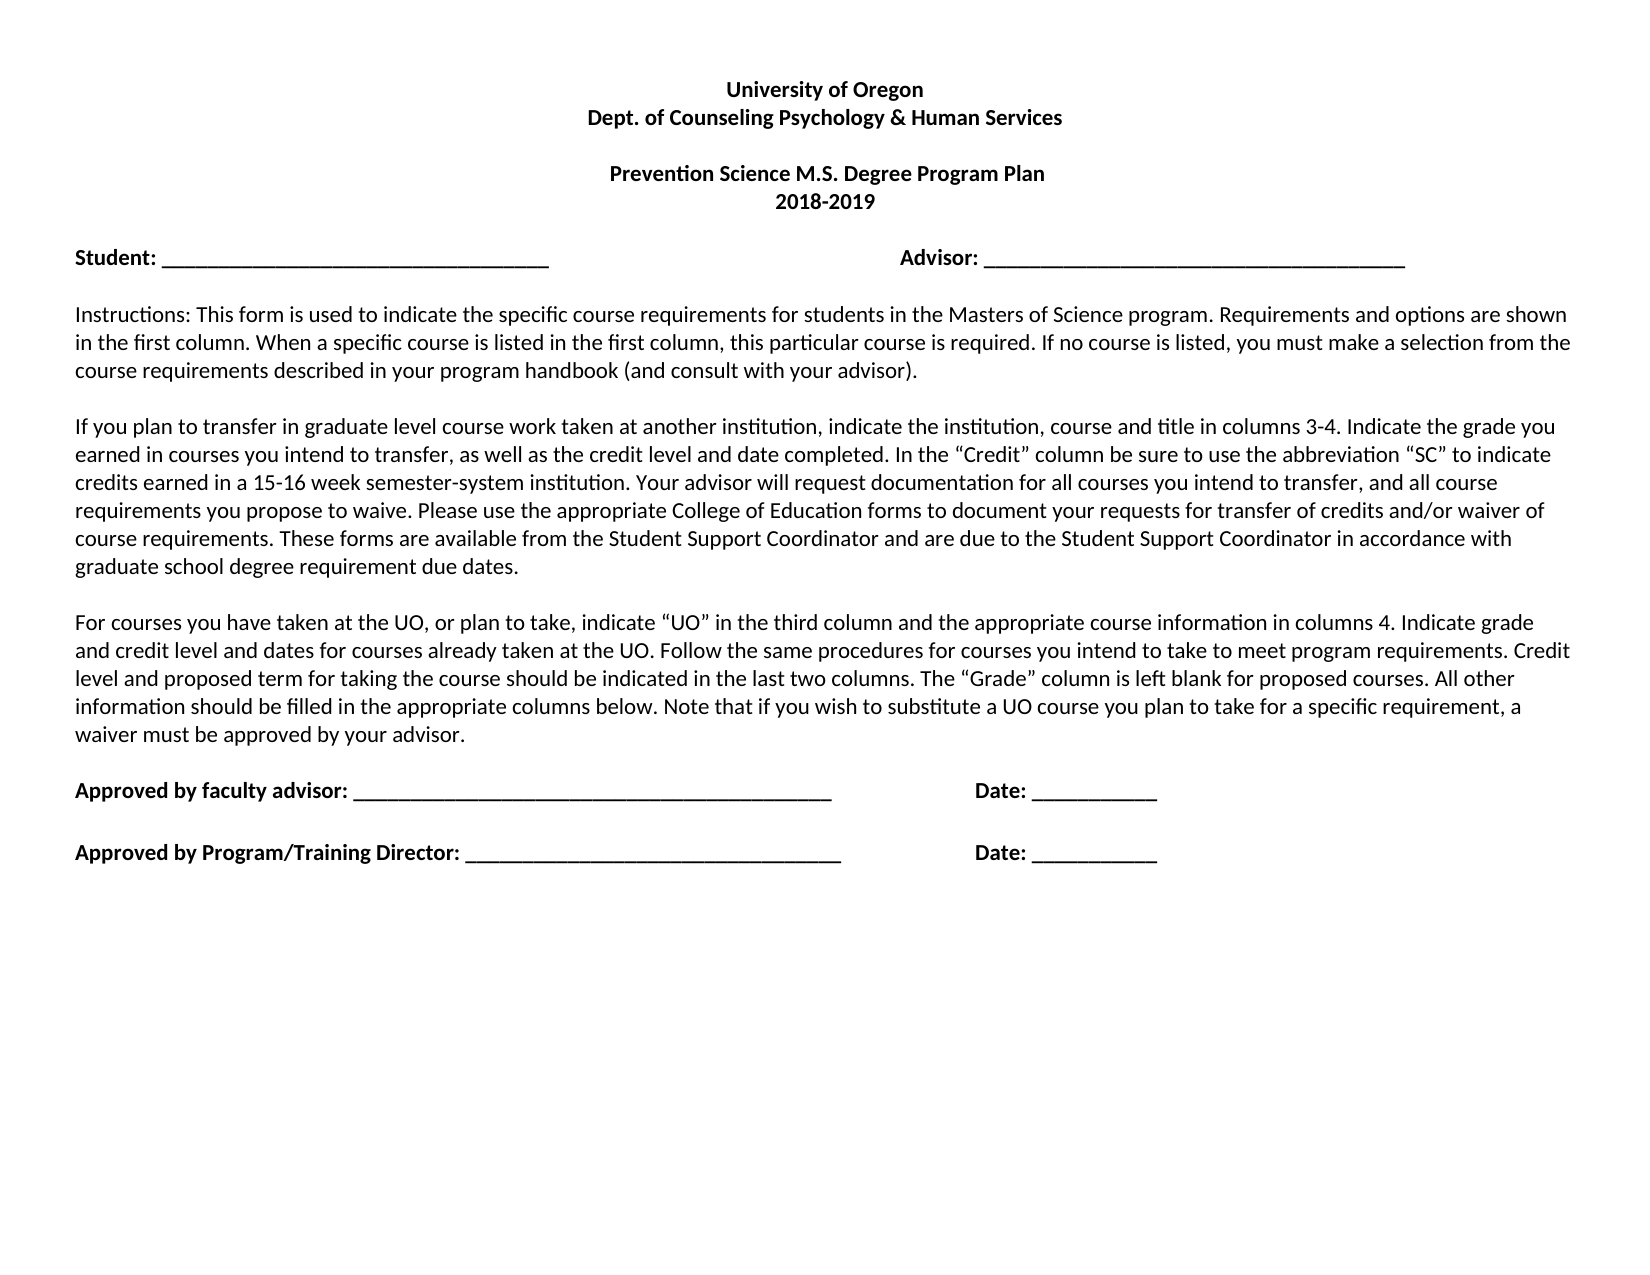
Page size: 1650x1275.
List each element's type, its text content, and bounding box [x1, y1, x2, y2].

text University of Oregon [75, 75, 1575, 103]
text Prevention Science M.S. Degree Program Plan [75, 159, 1575, 187]
text Approved by Program/Training Director: _________________________________ Date: ___________ [75, 838, 1575, 866]
text Approved by faculty advisor: __________________________________________ Date: ___________ [75, 777, 1575, 805]
text Student: __________________________________ Advisor: _____________________________________ [75, 243, 1575, 271]
text For courses you have taken at the UO, or plan to take, indicate “UO” in the third column and the appropriate course information in columns 4. Indicate grade and credit level and dates for courses already taken at the UO. Follow the same procedures for courses you intend to take to meet program requirements. Credit level and proposed term for taking the course should be indicated in the last two columns. The “Grade” column is left blank for proposed courses. All other information should be filled in the appropriate columns below. Note that if you wish to substitute a UO course you plan to take for a specific requirement, a waiver must be approved by your advisor. [75, 608, 1575, 749]
text If you plan to transfer in graduate level course work taken at another institution, indicate the institution, course and title in columns 3-4. Indicate the grade you earned in courses you intend to transfer, as well as the credit level and date completed. In the “Credit” column be sure to use the abbreviation “SC” to indicate credits earned in a 15-16 week semester-system institution. Your advisor will request documentation for all courses you intend to transfer, and all course requirements you propose to waive. Please use the appropriate College of Education forms to document your requests for transfer of credits and/or waiver of course requirements. These forms are available from the Student Support Coordinator and are due to the Student Support Coordinator in accordance with graduate school degree requirement due dates. [75, 412, 1575, 581]
text 2018-2019 [75, 187, 1575, 215]
text Dept. of Counseling Psychology & Human Services [75, 103, 1575, 131]
text Instructions: This form is used to indicate the specific course requirements for students in the Masters of Science program. Requirements and options are shown in the first column. When a specific course is listed in the first column, this particular course is required. If no course is listed, you must make a selection from the course requirements described in your program handbook (and consult with your advisor). [75, 300, 1575, 384]
